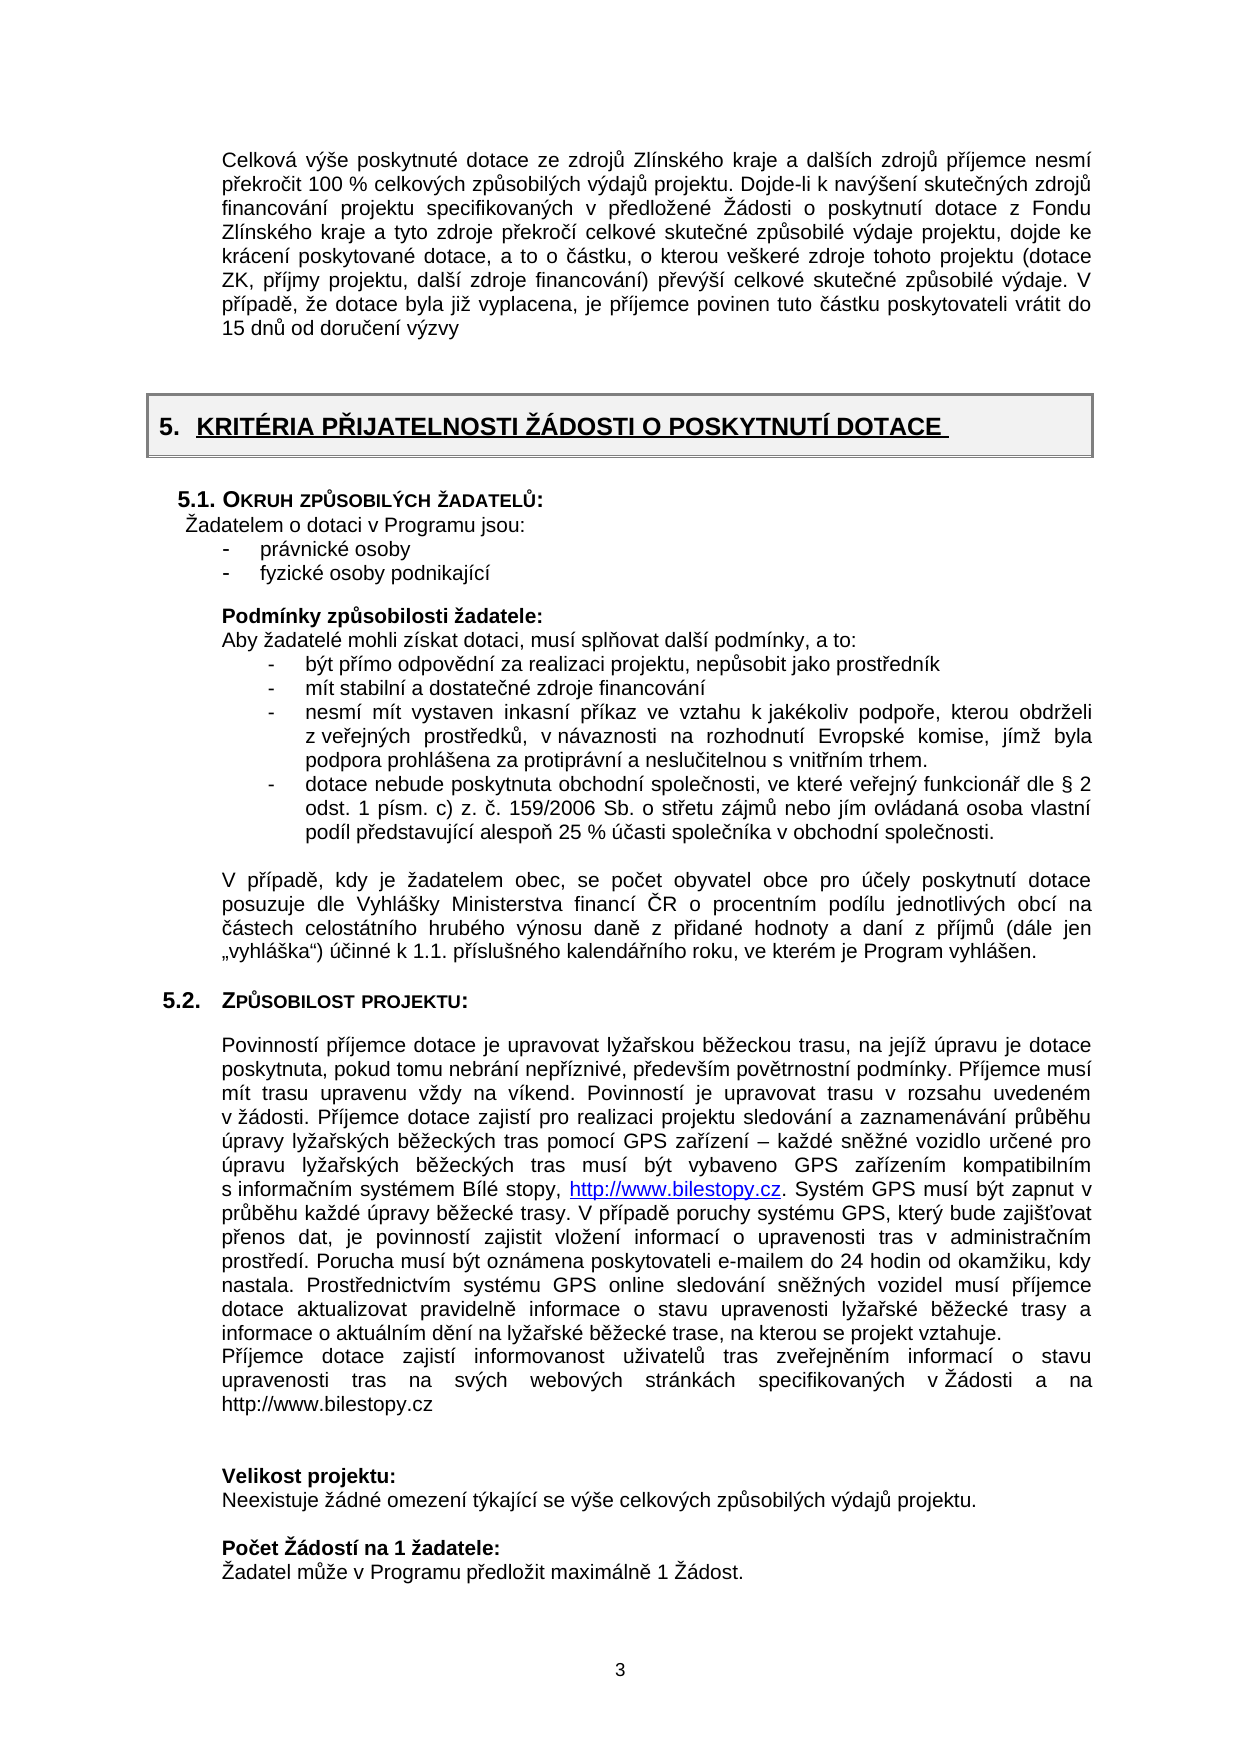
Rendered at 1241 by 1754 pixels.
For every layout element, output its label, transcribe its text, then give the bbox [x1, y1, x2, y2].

list Velikost projektu: [222, 1464, 1092, 1488]
list Žadatelem o dotaci v Programu jsou: [185, 513, 1092, 537]
list Příjemce dotace zajistí informovanost uživatelů tras zveřejněním informací o stavu upravenosti tras na svých webových stránkách specifikovaných v Žádosti a na http://www.bilestopy.cz [221, 1344, 1092, 1416]
list nesmí mít vystaven inkasní příkaz ve vztahu k jakékoliv podpoře, kterou obdrželi z veřejných prostředků, v návaznosti na rozhodnutí Evropské komise, jímž byla podpora prohlášena za protiprávní a neslučitelnou s vnitřním trhem. [268, 700, 1092, 772]
list Podmínky způsobilosti žadatele: [222, 604, 1092, 628]
list Aby žadatelé mohli získat dotaci, musí splňovat další podmínky, a to: [222, 628, 1092, 652]
list fyzické osoby podnikající [222, 561, 1092, 585]
list být přímo odpovědní za realizaci projektu, nepůsobit jako prostředník [268, 652, 1092, 676]
list Počet Žádostí na 1 žadatele: [222, 1536, 1092, 1560]
list Okruh způsobilých žadatelů: [177, 486, 1092, 513]
list mít stabilní a dostatečné zdroje financování [268, 676, 1092, 700]
list Žadatel může v Programu předložit maximálně 1 Žádost. [222, 1560, 1092, 1584]
text Celková výše poskytnuté dotace ze zdrojů Zlínského kraje a dalších zdrojů příjemce nesmí překročit 100 % celkových způsobilých výdajů projektu. Dojde-li k navýšení skutečných zdrojů financování projektu specifikovaných v předložené Žádosti o poskytnutí dotace z Fondu Zlínského kraje a tyto zdroje překročí celkové skutečné způsobilé výdaje projektu, dojde ke krácení poskytované dotace, a to o částku, o kterou veškeré zdroje tohoto projektu (dotace ZK, příjmy projektu, další zdroje financování) převýší celkové skutečné způsobilé výdaje. V případě, že dotace byla již vyplacena, je příjemce povinen tuto částku poskytovateli vrátit do 15 dnů od doručení výzvy [222, 148, 1092, 339]
list Povinností příjemce dotace je upravovat lyžařskou běžeckou trasu, na jejíž úpravu je dotace poskytnuta, pokud tomu nebrání nepříznivé, především povětrnostní podmínky. Příjemce musí mít trasu upravenu vždy na víkend. Povinností je upravovat trasu v rozsahu uvedeném v žádosti. Příjemce dotace zajistí pro realizaci projektu sledování a zaznamenávání průběhu úpravy lyžařských běžeckých tras pomocí GPS zařízení – každé sněžné vozidlo určené pro úpravu lyžařských běžeckých tras musí být vybaveno GPS zařízením kompatibilním s informačním systémem Bílé stopy, http://www.bilestopy.cz. Systém GPS musí být zapnut v průběhu každé úpravy běžecké trasy. V případě poruchy systému GPS, který bude zajišťovat přenos dat, je povinností zajistit vložení informací o upravenosti tras v administračním prostředí. Porucha musí být oznámena poskytovateli e-mailem do 24 hodin od okamžiku, kdy nastala. Prostřednictvím systému GPS online sledování sněžných vozidel musí příjemce dotace aktualizovat pravidelně informace o stavu upravenosti lyžařské běžecké trasy a informace o aktuálním dění na lyžařské běžecké trase, na kterou se projekt vztahuje. [221, 1033, 1092, 1344]
list právnické osoby [222, 537, 1092, 561]
list Způsobilost projektu: [162, 987, 1092, 1014]
table_header KRITÉRIA PŘIJATELNOSTI ŽÁDOSTI O POSKYTNUTÍ DOTACE [149, 396, 1091, 455]
list Neexistuje žádné omezení týkající se výše celkových způsobilých výdajů projektu. [222, 1488, 1092, 1512]
list V případě, kdy je žadatelem obec, se počet obyvatel obce pro účely poskytnutí dotace posuzuje dle Vyhlášky Ministerstva financí ČR o procentním podílu jednotlivých obcí na částech celostátního hrubého výnosu daně z přidané hodnoty a daní z příjmů (dále jen „vyhláška“) účinné k 1.1. příslušného kalendářního roku, ve kterém je Program vyhlášen. [222, 867, 1092, 963]
list dotace nebude poskytnuta obchodní společnosti, ve které veřejný funkcionář dle § 2 odst. 1 písm. c) z. č. 159/2006 Sb. o střetu zájmů nebo jím ovládaná osoba vlastní podíl představující alespoň 25 % účasti společníka v obchodní společnosti. [268, 772, 1092, 843]
